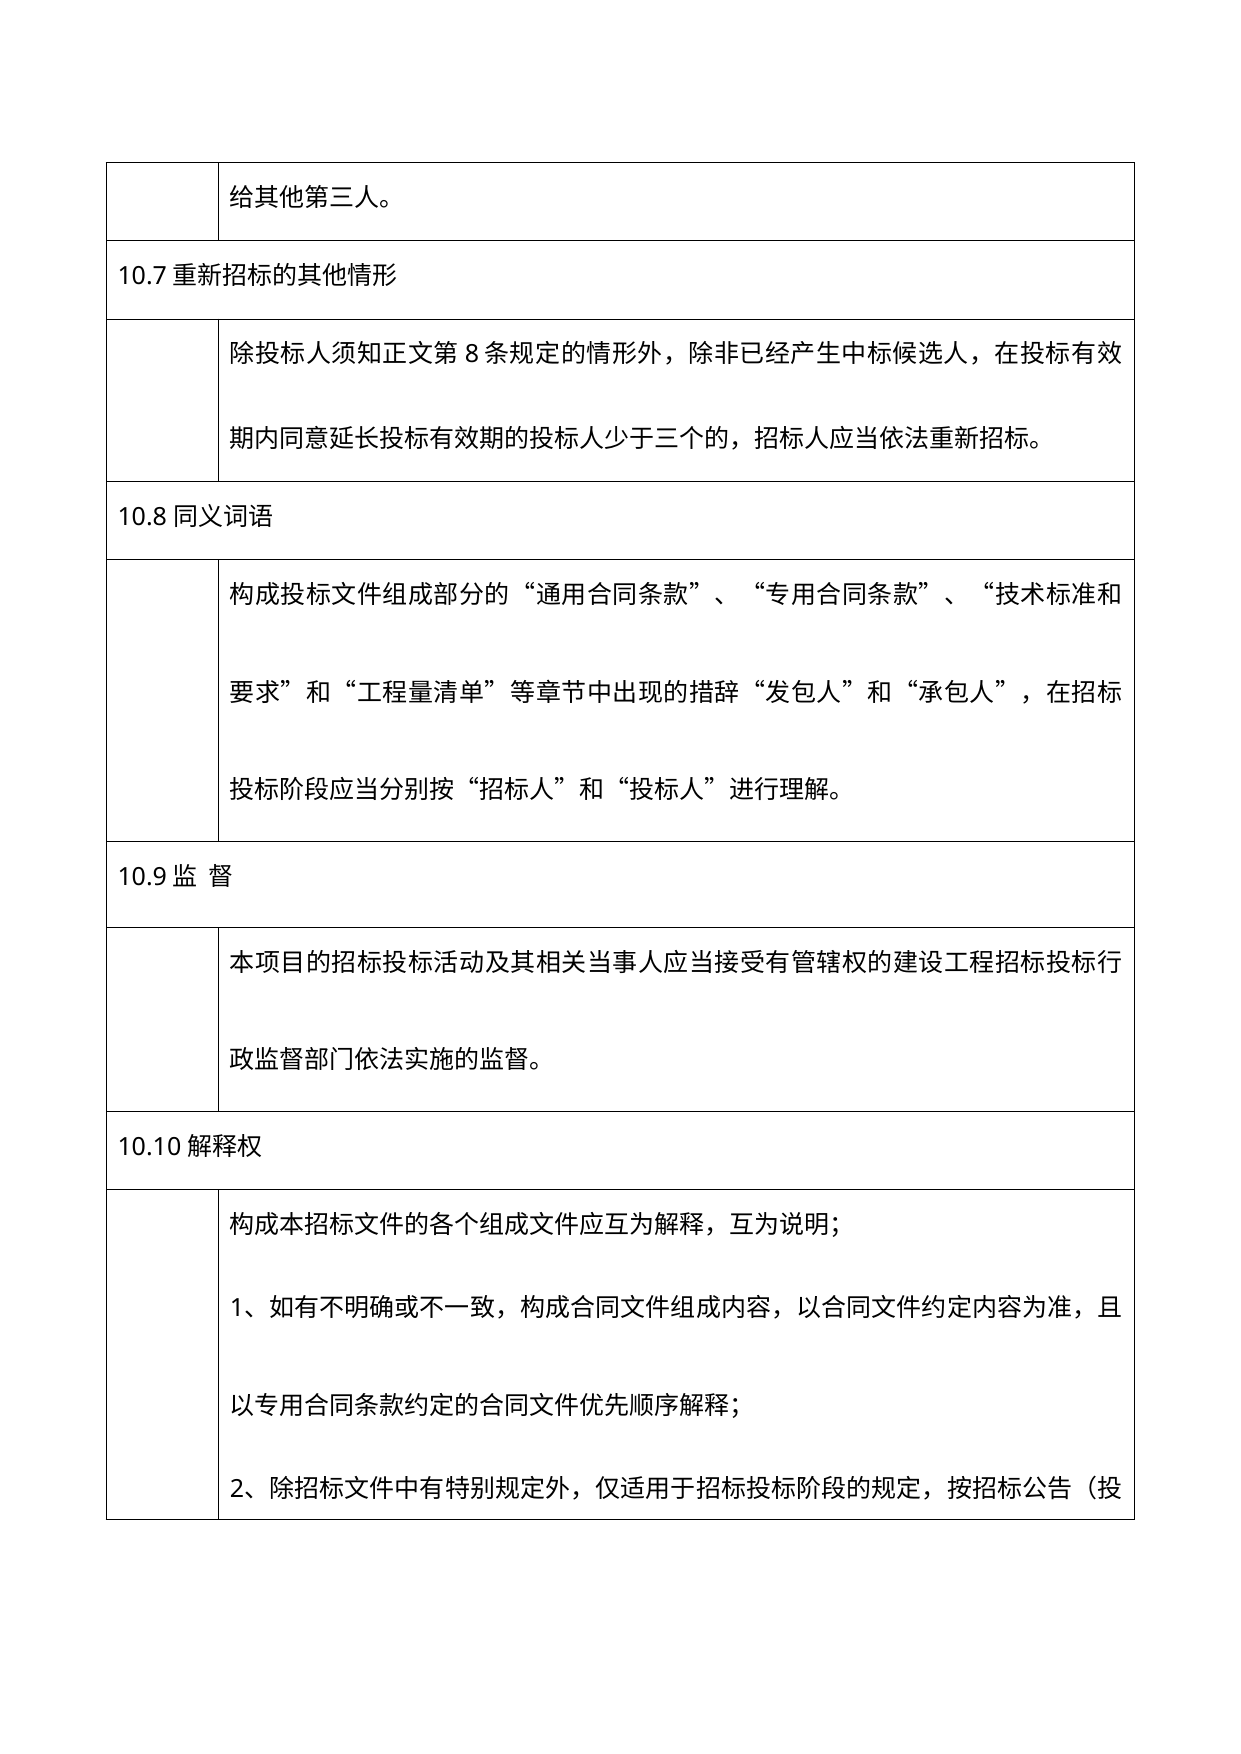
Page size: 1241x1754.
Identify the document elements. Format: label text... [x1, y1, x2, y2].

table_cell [219, 1190, 1134, 1519]
table_cell [107, 560, 218, 841]
table_cell 10.8 同义词语 [107, 482, 1134, 559]
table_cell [219, 163, 1134, 240]
table_cell [107, 1190, 218, 1519]
table_cell 除投标人须知正文第8条规定的情形外，除非已经产生中标候选人，在投标有效期内同意延长投标有效期的投标人少于三个的，招标人应当依法重新招标。 [219, 320, 1134, 481]
table_cell [107, 163, 218, 240]
table_cell [107, 320, 218, 481]
table_cell 10.7重新招标的其他情形 [107, 241, 1134, 318]
table_cell 本项目的招标投标活动及其相关当事人应当接受有管辖权的建设工程招标投标行政监督部门依法实施的监督。 [219, 928, 1134, 1111]
table_cell 10.10 解释权 [107, 1112, 1134, 1189]
table_cell 10.9监 督 [107, 842, 1134, 927]
table_cell [107, 928, 218, 1111]
table_cell 构成投标文件组成部分的“通用合同条款”、“专用合同条款”、“技术标准和要求”和“工程量清单”等章节中出现的措辞“发包人”和“承包人”，在招标投标阶段应当分别按“招标人”和“投标人”进行理解。 [219, 560, 1134, 841]
